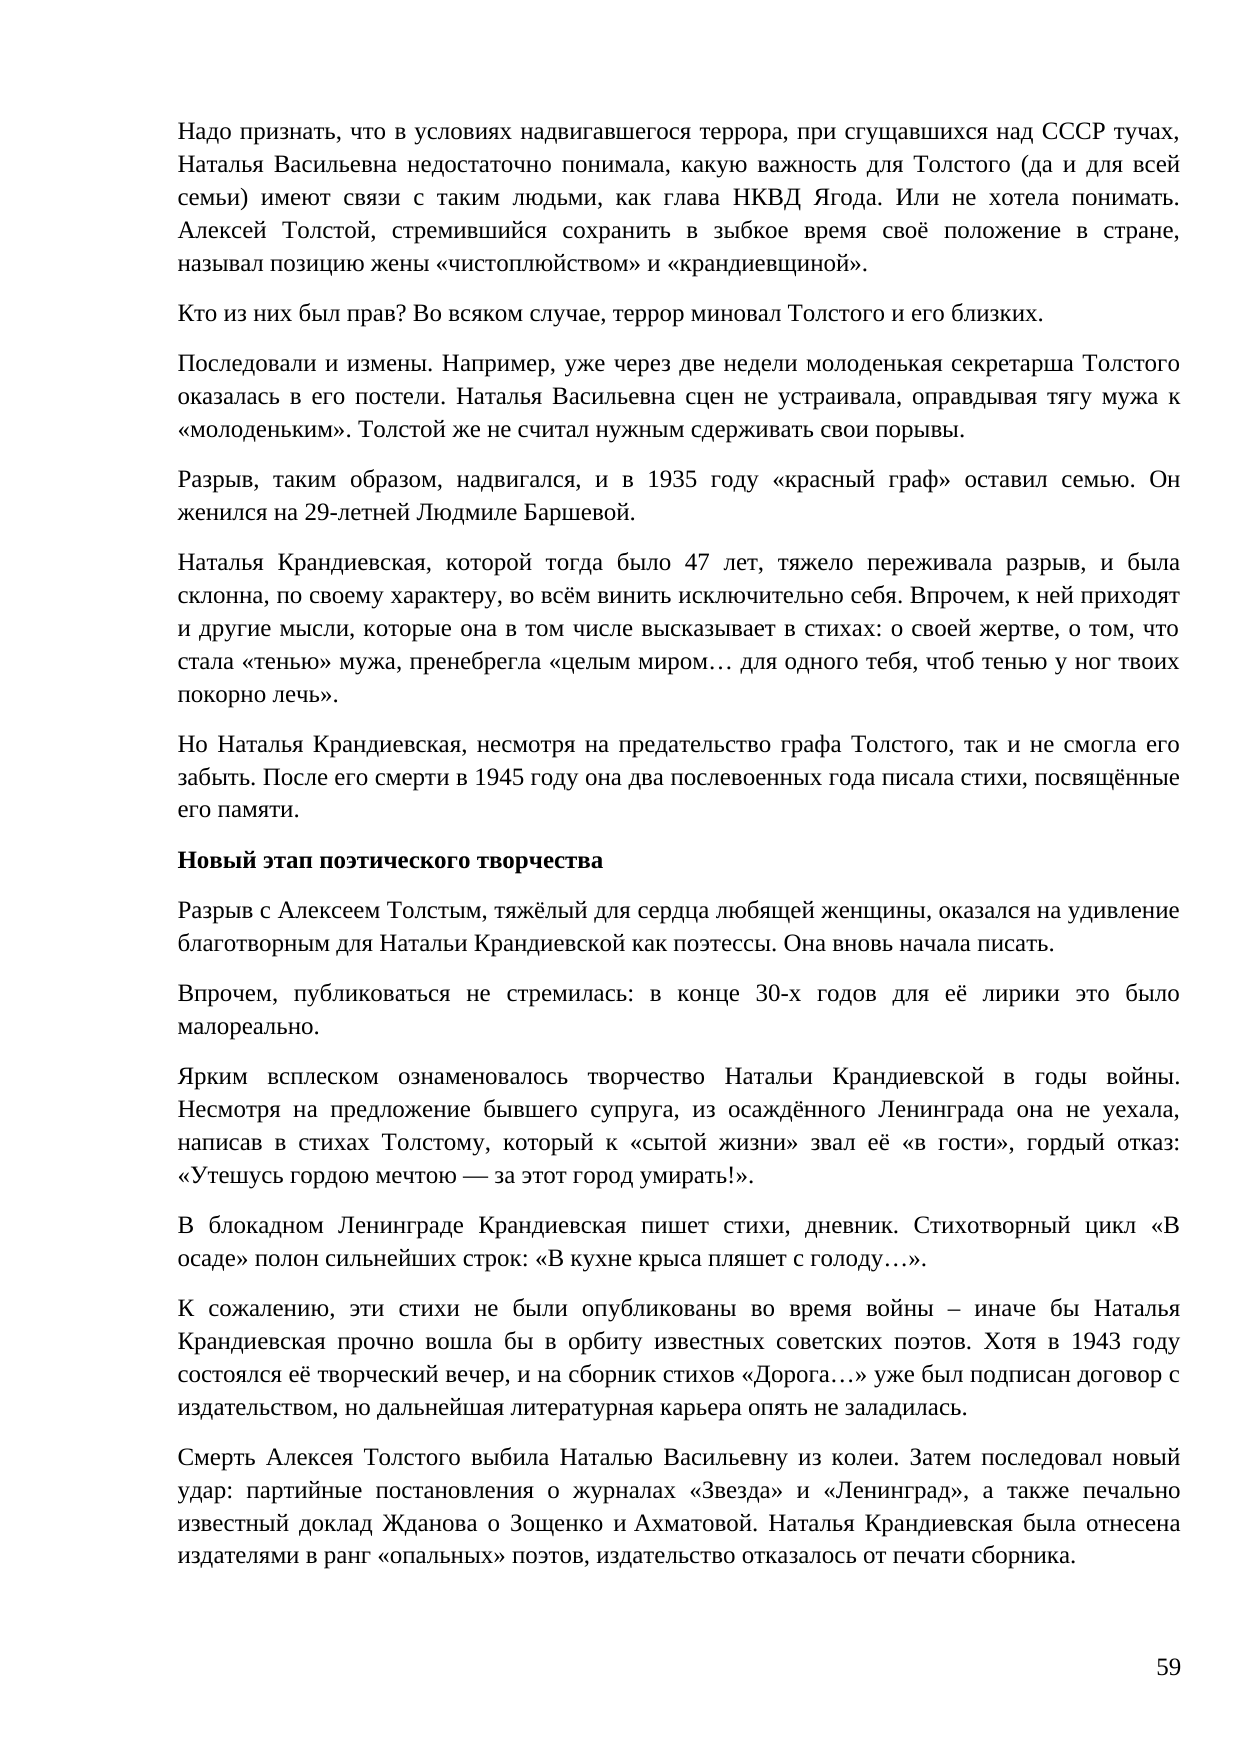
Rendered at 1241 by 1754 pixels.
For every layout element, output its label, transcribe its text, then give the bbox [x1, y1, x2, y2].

text Но Наталья Крандиевская, несмотря на предательство графа Толстого, так и не смогла его забыть. После его смерти в 1945 году она два послевоенных года писала стихи, посвящённые его памяти. [177, 725, 1181, 823]
text Новый этап поэтического творчества [177, 841, 1181, 874]
text Разрыв с Алексеем Толстым, тяжёлый для сердца любящей женщины, оказался на удивление благотворным для Натальи Крандиевской как поэтессы. Она вновь начала писать. [177, 891, 1181, 957]
text Последовали и измены. Например, уже через две недели молоденькая секретарша Толстого оказалась в его постели. Наталья Васильевна сцен не устраивала, оправдывая тягу мужа к «молоденьким». Толстой же не считал нужным сдерживать свои порывы. [177, 344, 1181, 443]
text В блокадном Ленинграде Крандиевская пишет стихи, дневник. Стихотворный цикл «В осаде» полон сильнейших строк: «В кухне крыса пляшет с голоду…». [177, 1206, 1181, 1272]
text Надо признать, что в условиях надвигавшегося террора, при сгущавшихся над СССР тучах, Наталья Васильевна недостаточно понимала, какую важность для Толстого (да и для всей семьи) имеют связи с таким людьми, как глава НКВД Ягода. Или не хотела понимать. Алексей Толстой, стремившийся сохранить в зыбкое время своё положение в стране, называл позицию жены «чистоплюйством» и «крандиевщиной». [177, 112, 1181, 276]
text К сожалению, эти стихи не были опубликованы во время войны – иначе бы Наталья Крандиевская прочно вошла бы в орбиту известных советских поэтов. Хотя в 1943 году состоялся её творческий вечер, и на сборник стихов «Дорога…» уже был подписан договор с издательством, но дальнейшая литературная карьера опять не заладилась. [177, 1289, 1181, 1421]
text Впрочем, публиковаться не стремилась: в конце 30-х годов для её лирики это было малореально. [177, 974, 1181, 1040]
text Наталья Крандиевская, которой тогда было 47 лет, тяжело переживала разрыв, и была склонна, по своему характеру, во всём винить исключительно себя. Впрочем, к ней приходят и другие мысли, которые она в том числе высказывает в стихах: о своей жертве, о том, что стала «тенью» мужа, пренебрегла «целым миром… для одного тебя, чтоб тенью у ног твоих покорно лечь». [177, 543, 1181, 707]
text Разрыв, таким образом, надвигался, и в 1935 году «красный граф» оставил семью. Он женился на 29-летней Людмиле Баршевой. [177, 460, 1181, 526]
text Ярким всплеском ознаменовалось творчество Натальи Крандиевской в годы войны. Несмотря на предложение бывшего супруга, из осаждённого Ленинграда она не уехала, написав в стихах Толстому, который к «сытой жизни» звал её «в гости», гордый отказ: «Утешусь гордою мечтою — за этот город умирать!». [177, 1057, 1181, 1189]
text Смерть Алексея Толстого выбила Наталью Васильевну из колеи. Затем последовал новый удар: партийные постановления о журналах «Звезда» и «Ленинград», а также печально известный доклад Жданова о Зощенко и Ахматовой. Наталья Крандиевская была отнесена издателями в ранг «опальных» поэтов, издательство отказалось от печати сборника. [177, 1438, 1181, 1569]
text Кто из них был прав? Во всяком случае, террор миновал Толстого и его близких. [177, 294, 1181, 327]
